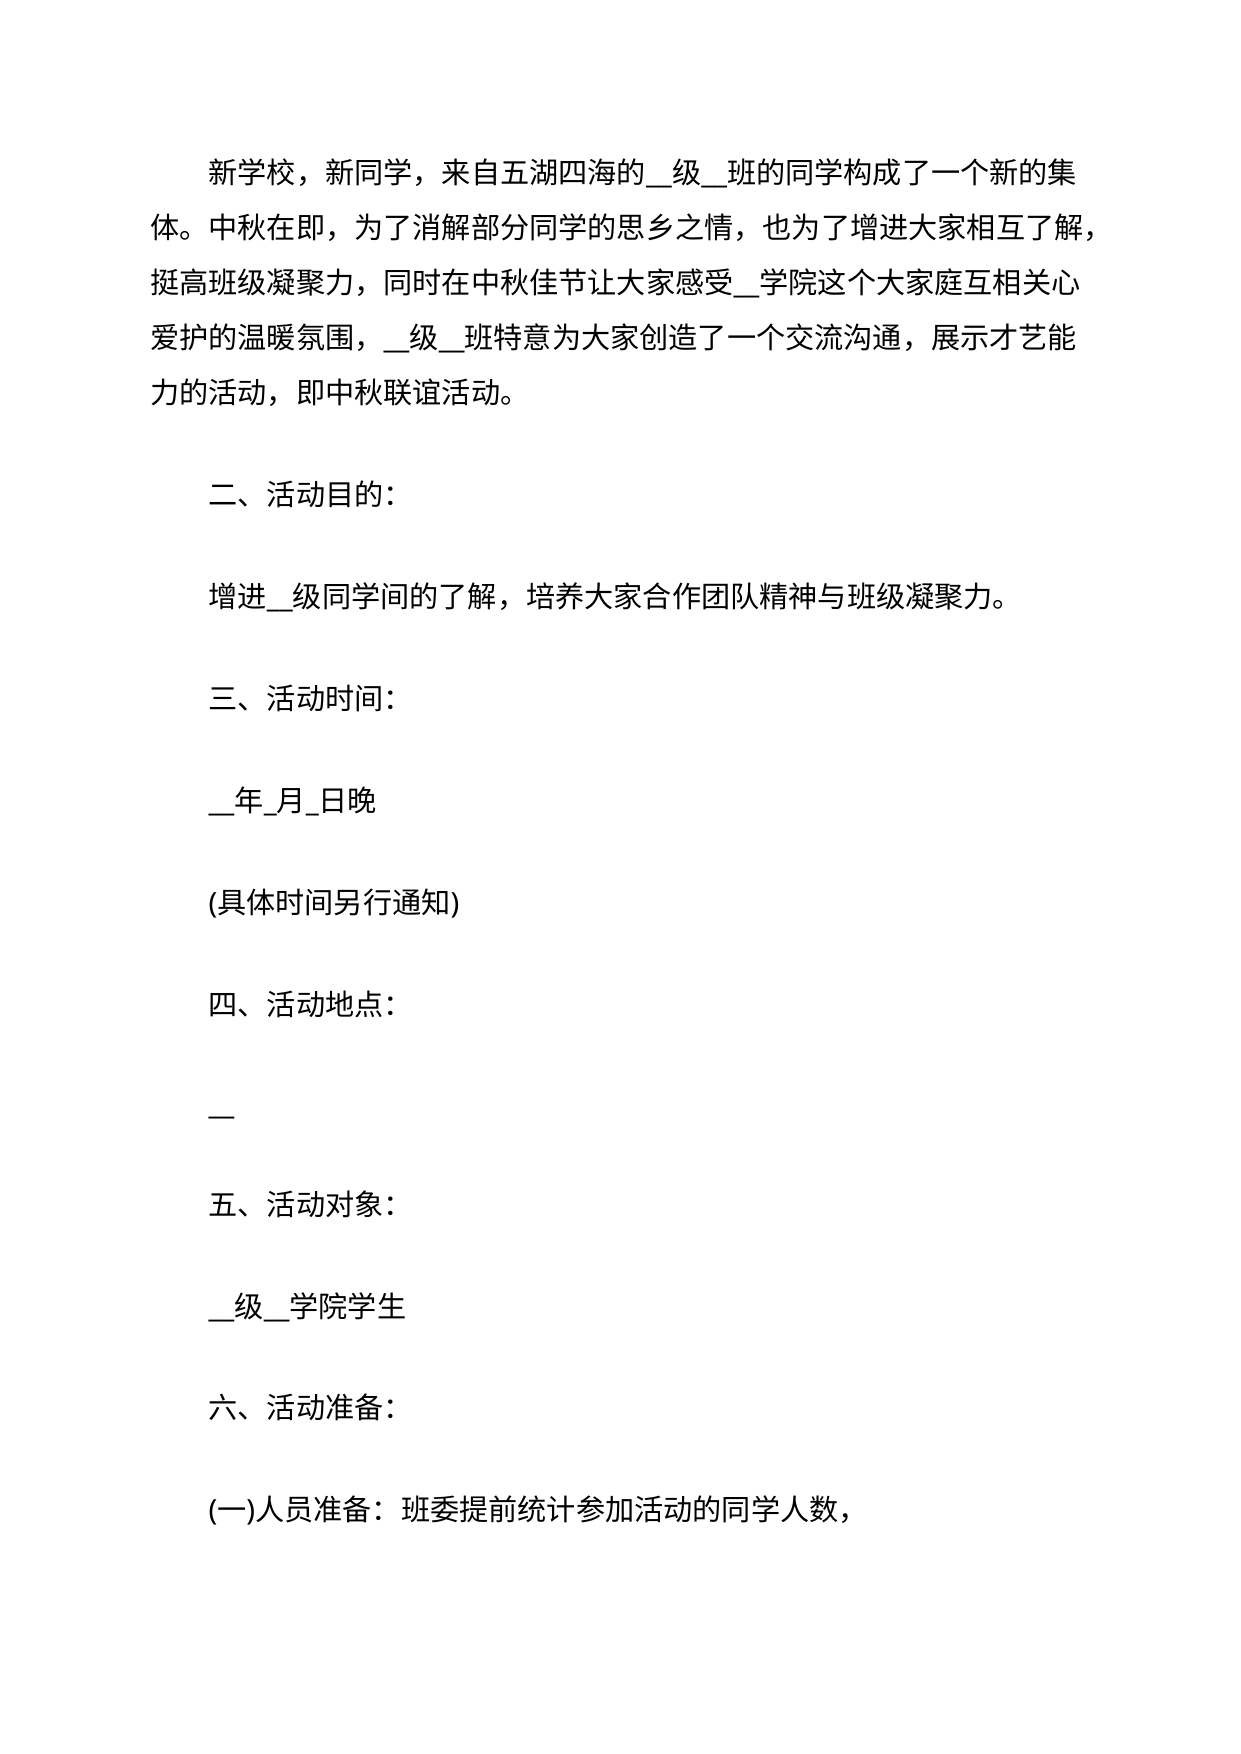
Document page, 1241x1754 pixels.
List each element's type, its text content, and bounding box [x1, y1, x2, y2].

text 三、活动时间： [150, 675, 1090, 718]
text __年_月_日晚 [150, 777, 1090, 819]
text __级__学院学生 [150, 1283, 1090, 1326]
text 二、活动目的： [150, 472, 1090, 514]
text (具体时间另行通知) [150, 879, 1090, 922]
text (一)人员准备：班委提前统计参加活动的同学人数， [150, 1487, 1090, 1529]
text 五、活动对象： [150, 1181, 1090, 1224]
text 六、活动准备： [150, 1385, 1090, 1427]
text 新学校，新同学，来自五湖四海的__级__班的同学构成了一个新的集体。中秋在即，为了消解部分同学的思乡之情，也为了增进大家相互了解，挺高班级凝聚力，同时在中秋佳节让大家感受__学院这个大家庭互相关心爱护的温暖氛围，__级__班特意为大家创造了一个交流沟通，展示才艺能力的活动，即中秋联谊活动。 [150, 150, 1090, 412]
text 增进__级同学间的了解，培养大家合作团队精神与班级凝聚力。 [150, 573, 1090, 616]
text 四、活动地点： [150, 981, 1090, 1023]
text __ [150, 1083, 1090, 1123]
